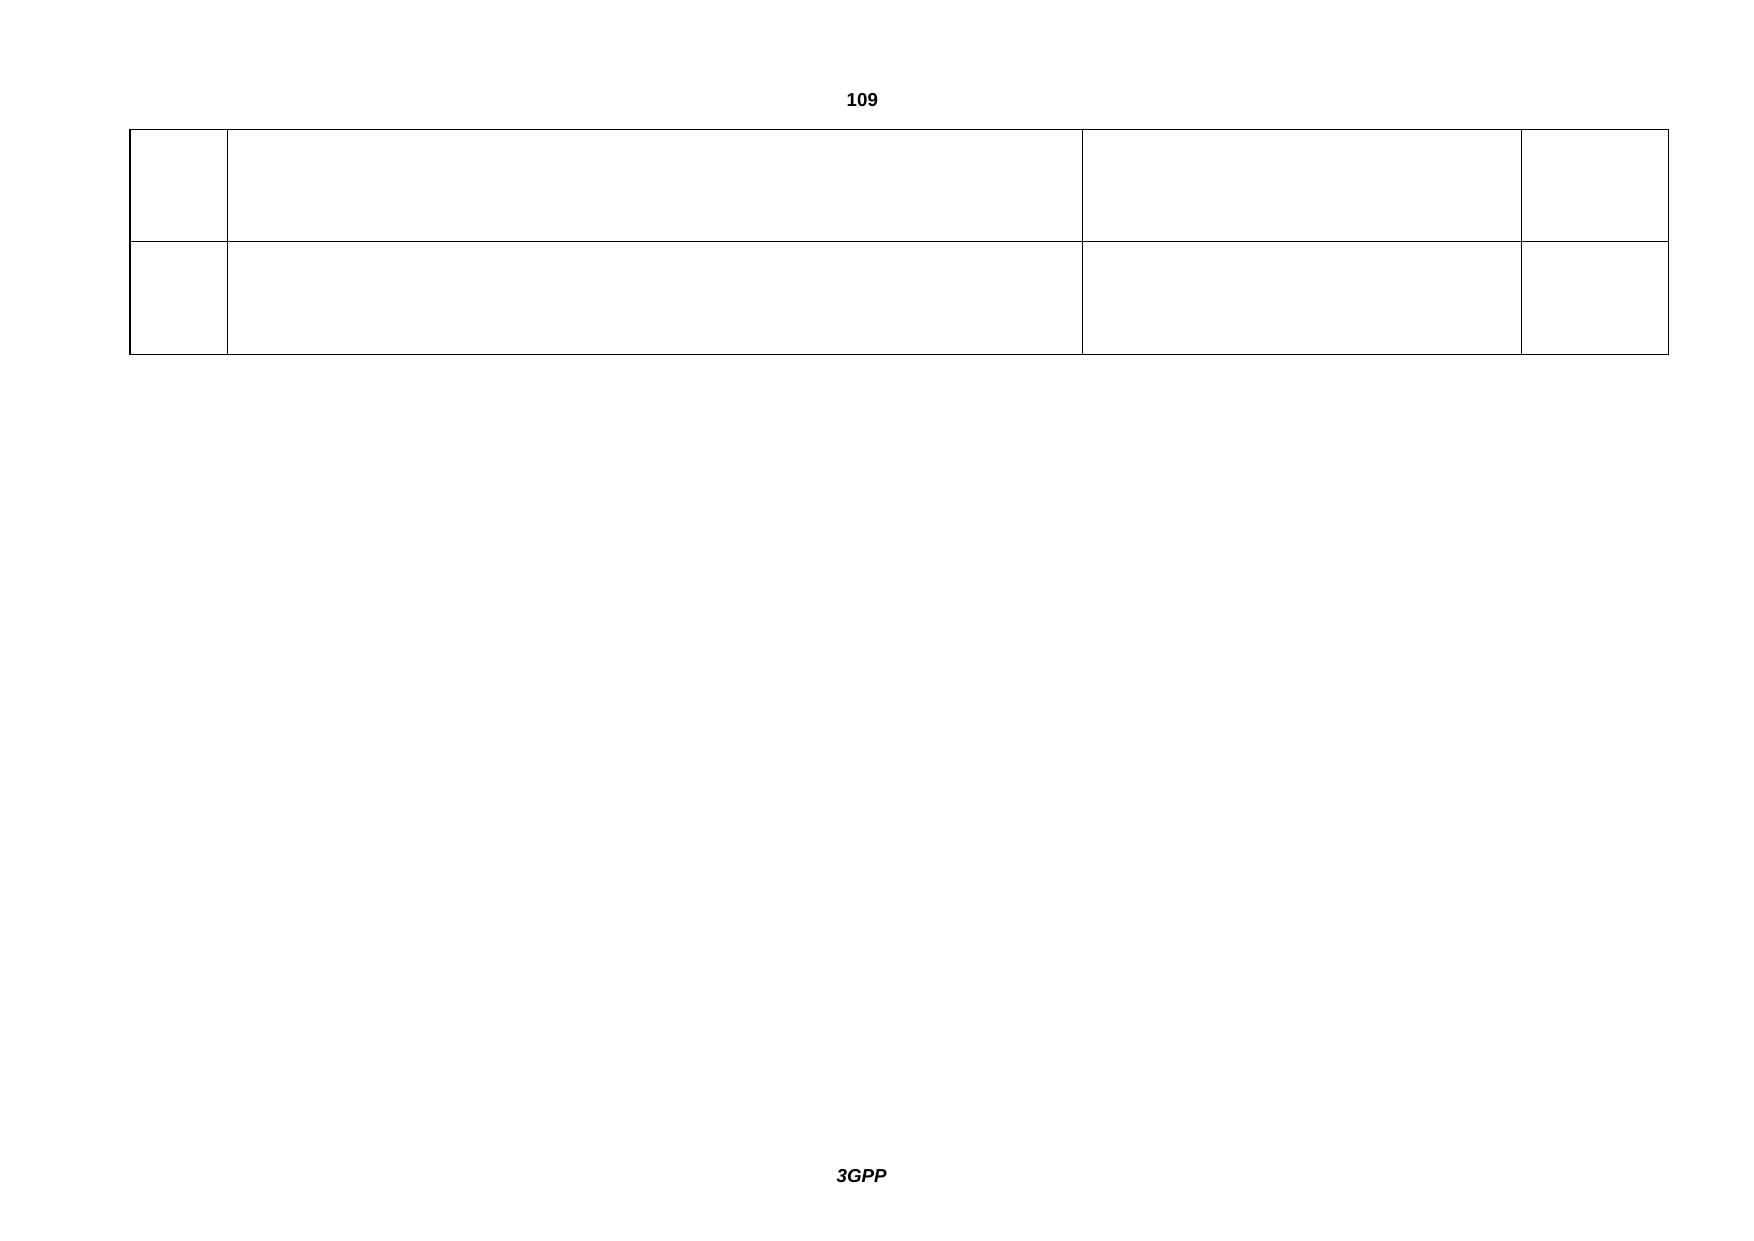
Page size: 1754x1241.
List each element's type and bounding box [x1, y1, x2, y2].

table_cell [228, 242, 1082, 353]
table_cell [131, 130, 227, 241]
table_cell [131, 242, 227, 353]
table_cell [1522, 242, 1668, 353]
table_cell [1083, 130, 1521, 241]
table_cell [1522, 130, 1668, 241]
table_cell [1083, 242, 1521, 353]
table_cell [228, 130, 1082, 241]
